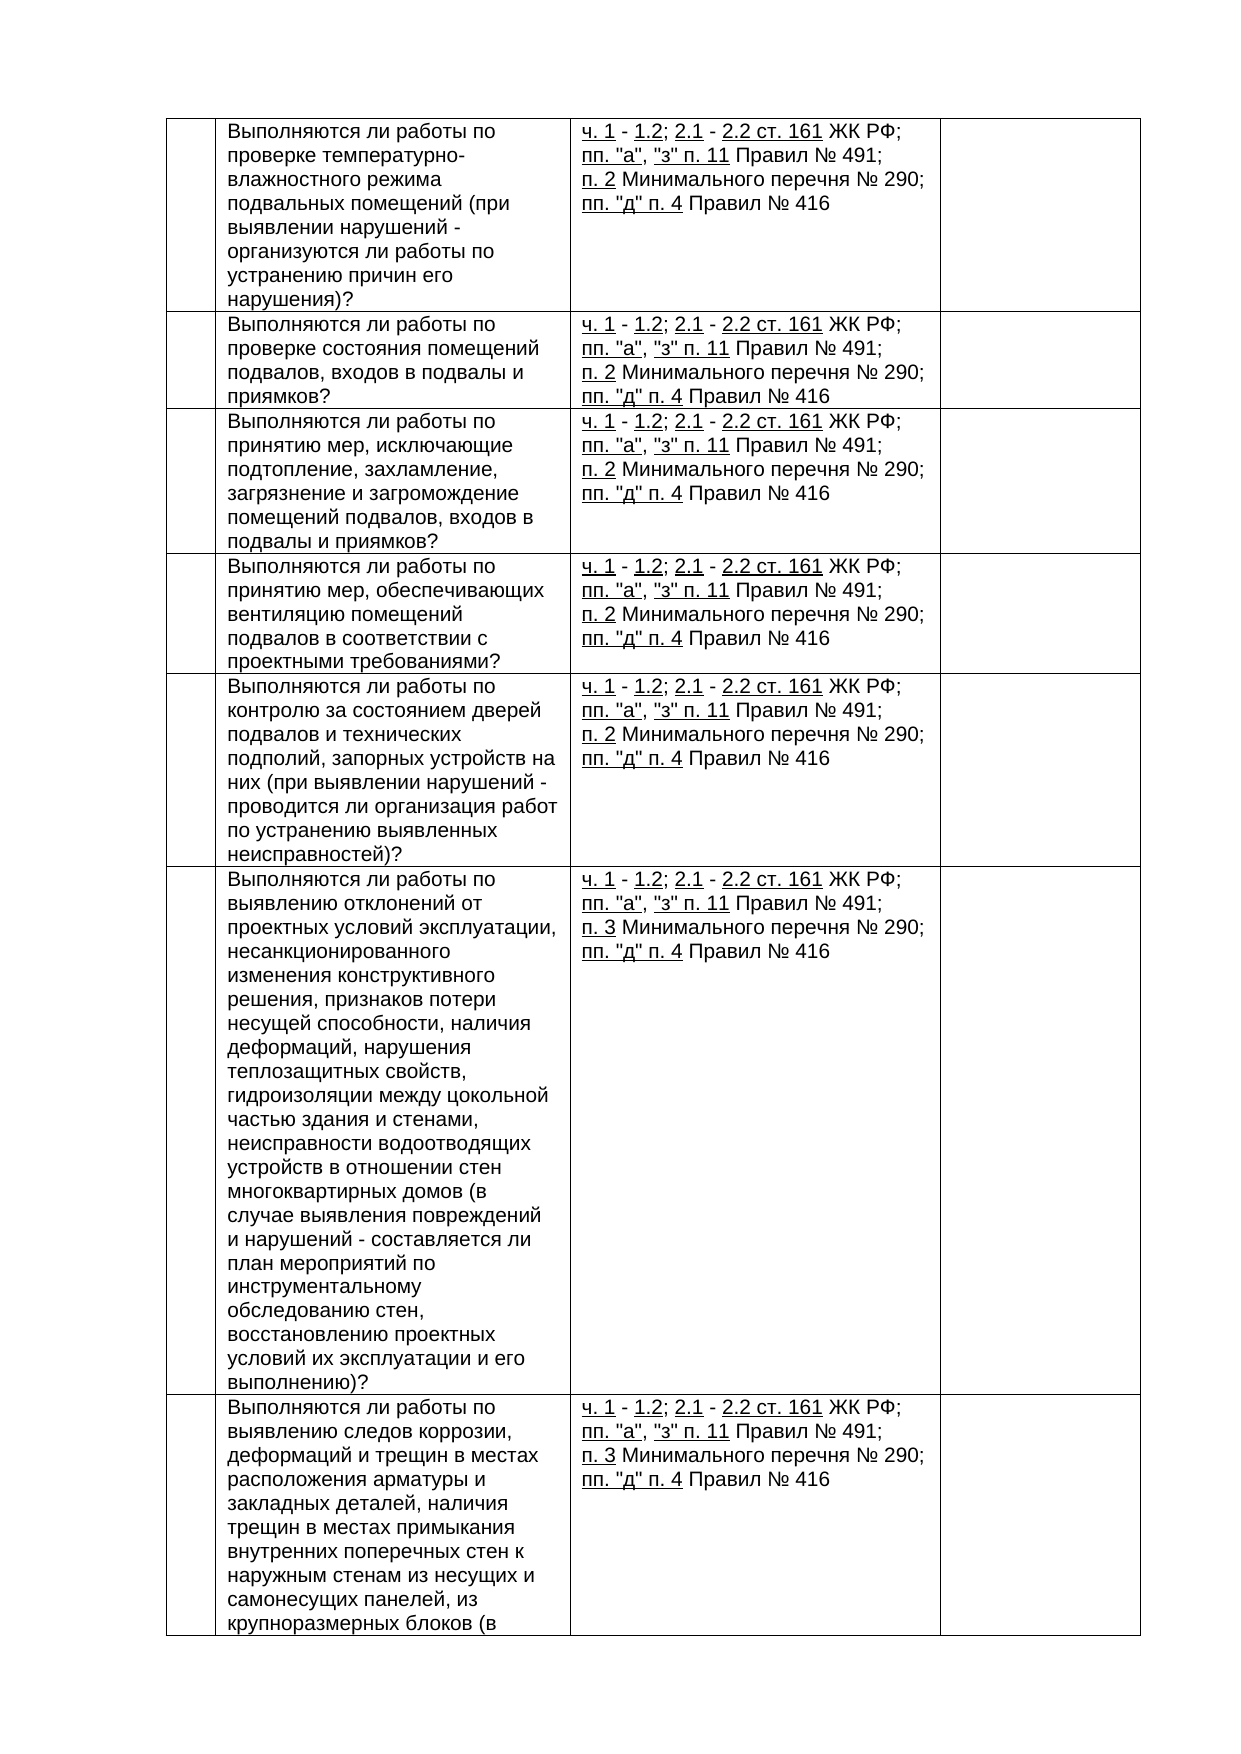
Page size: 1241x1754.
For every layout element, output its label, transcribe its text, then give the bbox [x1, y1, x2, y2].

table_cell [941, 409, 1140, 552]
table_cell [167, 312, 215, 408]
table_cell ч. 1 - 1.2; 2.1 - 2.2 ст. 161 ЖК РФ; пп. "а", "з" п. 11 Правил № 491; п. 2 Минимального перечня № 290; пп. "д" п. 4 Правил № 416 [571, 674, 940, 866]
table_cell [941, 312, 1140, 408]
table_cell [167, 674, 215, 866]
table_cell Выполняются ли работы по принятию мер, обеспечивающих вентиляцию помещений подвалов в соответствии с проектными требованиями? [216, 554, 570, 673]
table_cell [167, 119, 215, 311]
table_cell Выполняются ли работы по контролю за состоянием дверей подвалов и технических подполий, запорных устройств на них (при выявлении нарушений - проводится ли организация работ по устранению выявленных неисправностей)? [216, 674, 570, 866]
table_cell Выполняются ли работы по проверке температурно-влажностного режима подвальных помещений (при выявлении нарушений - организуются ли работы по устранению причин его нарушения)? [216, 119, 570, 311]
table_cell Выполняются ли работы по выявлению отклонений от проектных условий эксплуатации, несанкционированного изменения конструктивного решения, признаков потери несущей способности, наличия деформаций, нарушения теплозащитных свойств, гидроизоляции между цокольной частью здания и стенами, неисправности водоотводящих устройств в отношении стен многоквартирных домов (в случае выявления повреждений и нарушений - составляется ли план мероприятий по инструментальному обследованию стен, восстановлению проектных условий их эксплуатации и его выполнению)? [216, 867, 570, 1394]
table_cell Выполняются ли работы по проверке состояния помещений подвалов, входов в подвалы и приямков? [216, 312, 570, 408]
table_cell [167, 409, 215, 552]
table_cell [941, 1395, 1140, 1635]
table_cell ч. 1 - 1.2; 2.1 - 2.2 ст. 161 ЖК РФ; пп. "а", "з" п. 11 Правил № 491; п. 2 Минимального перечня № 290; пп. "д" п. 4 Правил № 416 [571, 409, 940, 552]
table_cell [941, 867, 1140, 1394]
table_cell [571, 1395, 940, 1635]
table_cell [167, 867, 215, 1394]
table_cell ч. 1 - 1.2; 2.1 - 2.2 ст. 161 ЖК РФ; пп. "а", "з" п. 11 Правил № 491; п. 2 Минимального перечня № 290; пп. "д" п. 4 Правил № 416 [571, 312, 940, 408]
table_cell [167, 1395, 215, 1635]
table_cell ч. 1 - 1.2; 2.1 - 2.2 ст. 161 ЖК РФ; пп. "а", "з" п. 11 Правил № 491; п. 3 Минимального перечня № 290; пп. "д" п. 4 Правил № 416 [571, 867, 940, 1394]
table_cell ч. 1 - 1.2; 2.1 - 2.2 ст. 161 ЖК РФ; пп. "а", "з" п. 11 Правил № 491; п. 2 Минимального перечня № 290; пп. "д" п. 4 Правил № 416 [571, 554, 940, 673]
table_cell ч. 1 - 1.2; 2.1 - 2.2 ст. 161 ЖК РФ; пп. "а", "з" п. 11 Правил № 491; п. 2 Минимального перечня № 290; пп. "д" п. 4 Правил № 416 [571, 119, 940, 311]
table_cell [941, 119, 1140, 311]
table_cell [216, 1395, 570, 1635]
table_cell [167, 554, 215, 673]
table_cell [941, 554, 1140, 673]
table_cell [941, 674, 1140, 866]
table_cell Выполняются ли работы по принятию мер, исключающие подтопление, захламление, загрязнение и загромождение помещений подвалов, входов в подвалы и приямков? [216, 409, 570, 552]
